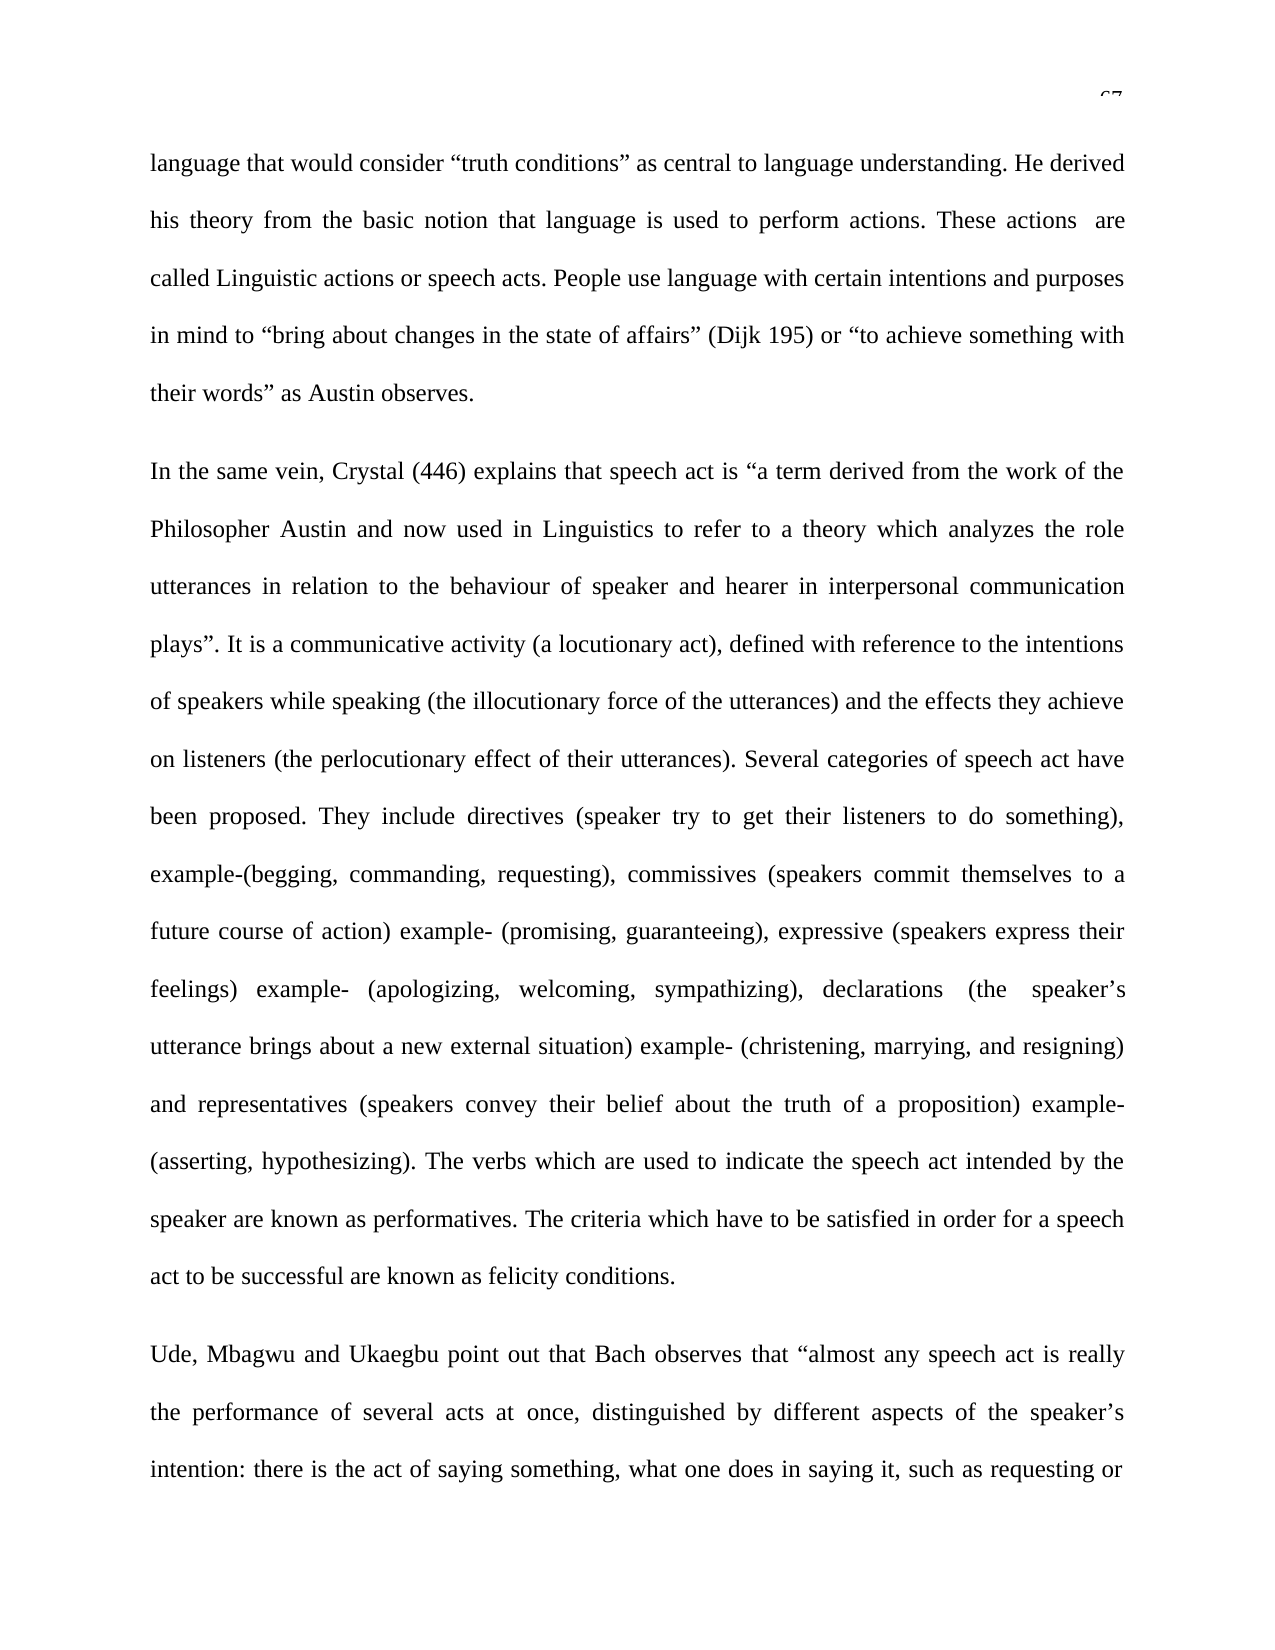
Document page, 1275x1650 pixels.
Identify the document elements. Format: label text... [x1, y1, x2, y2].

text Ude, Mbagwu and Ukaegbu point out that Bach observes that “almost any speech act is really the performance of several acts at once, distinguished by different aspects of the speaker’s intention: there is the act of saying something, what one does in saying it, such as requesting or [150, 1339, 1125, 1483]
text language that would consider “truth conditions” as central to language understanding. He derived his theory from the basic notion that language is used to perform actions. These actions are called Linguistic actions or speech acts. People use language with certain intentions and purposes in mind to “bring about changes in the state of affairs” (Dijk 195) or “to achieve something with their words” as Austin observes. [150, 148, 1125, 407]
text In the same vein, Crystal (446) explains that speech act is “a term derived from the work of the Philosopher Austin and now used in Linguistics to refer to a theory which analyzes the role utterances in relation to the behaviour of speaker and hearer in interpersonal communication plays”. It is a communicative activity (a locutionary act), defined with reference to the intentions of speakers while speaking (the illocutionary force of the utterances) and the effects they achieve on listeners (the perlocutionary effect of their utterances). Several categories of speech act have been proposed. They include directives (speaker try to get their listeners to do something), example-(begging, commanding, requesting), commissives (speakers commit themselves to a future course of action) example- (promising, guaranteeing), expressive (speakers express their feelings) example- (apologizing, welcoming, sympathizing), declarations (the speaker’s utterance brings about a new external situation) example- (christening, marrying, and resigning) and representatives (speakers convey their belief about the truth of a proposition) example- (asserting, hypothesizing). The verbs which are used to indicate the speech act intended by the speaker are known as performatives. The criteria which have to be satisfied in order for a speech act to be successful are known as felicity conditions. [150, 456, 1126, 1290]
